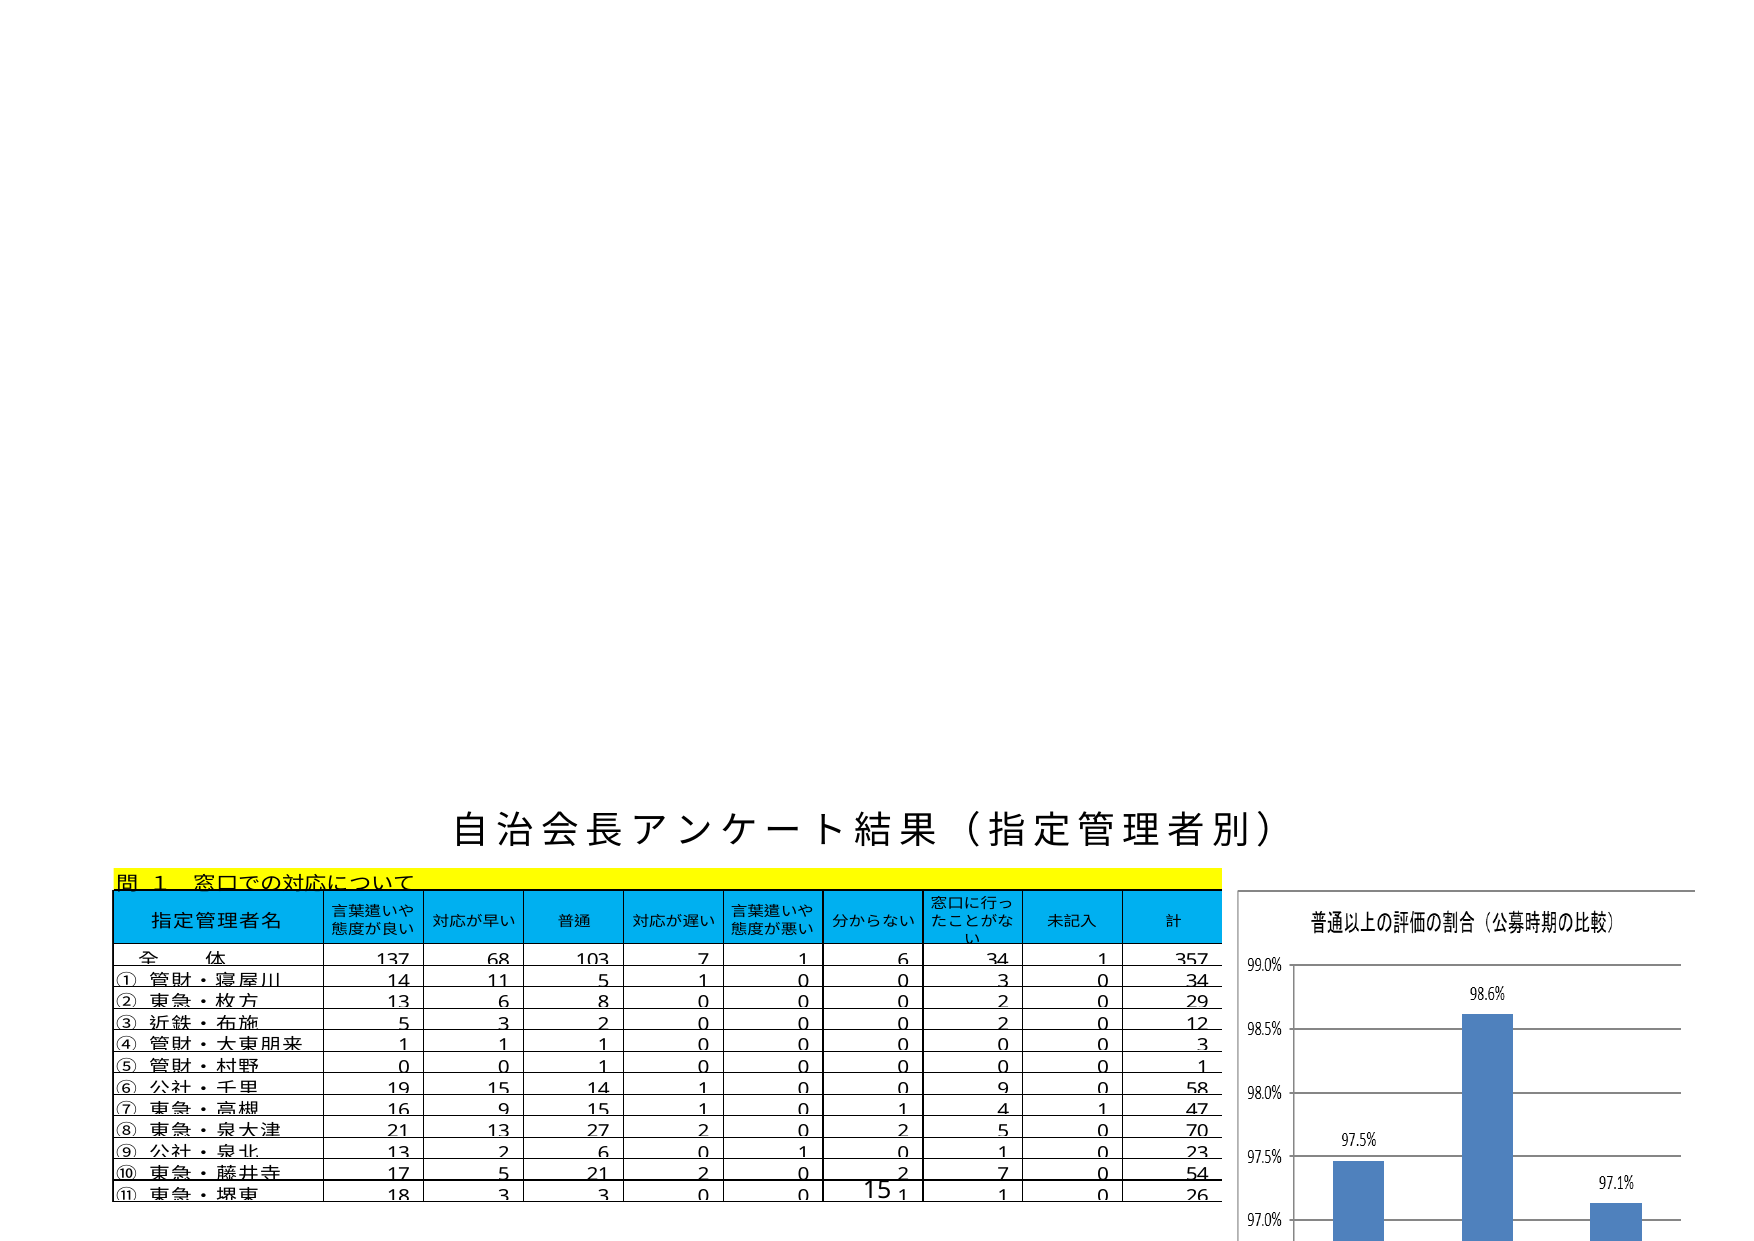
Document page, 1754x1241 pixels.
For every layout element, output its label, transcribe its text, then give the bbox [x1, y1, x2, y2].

picture [1237, 890, 1695, 1241]
text 自治会長アンケート結果（指定管理者別） [93, 793, 1661, 862]
